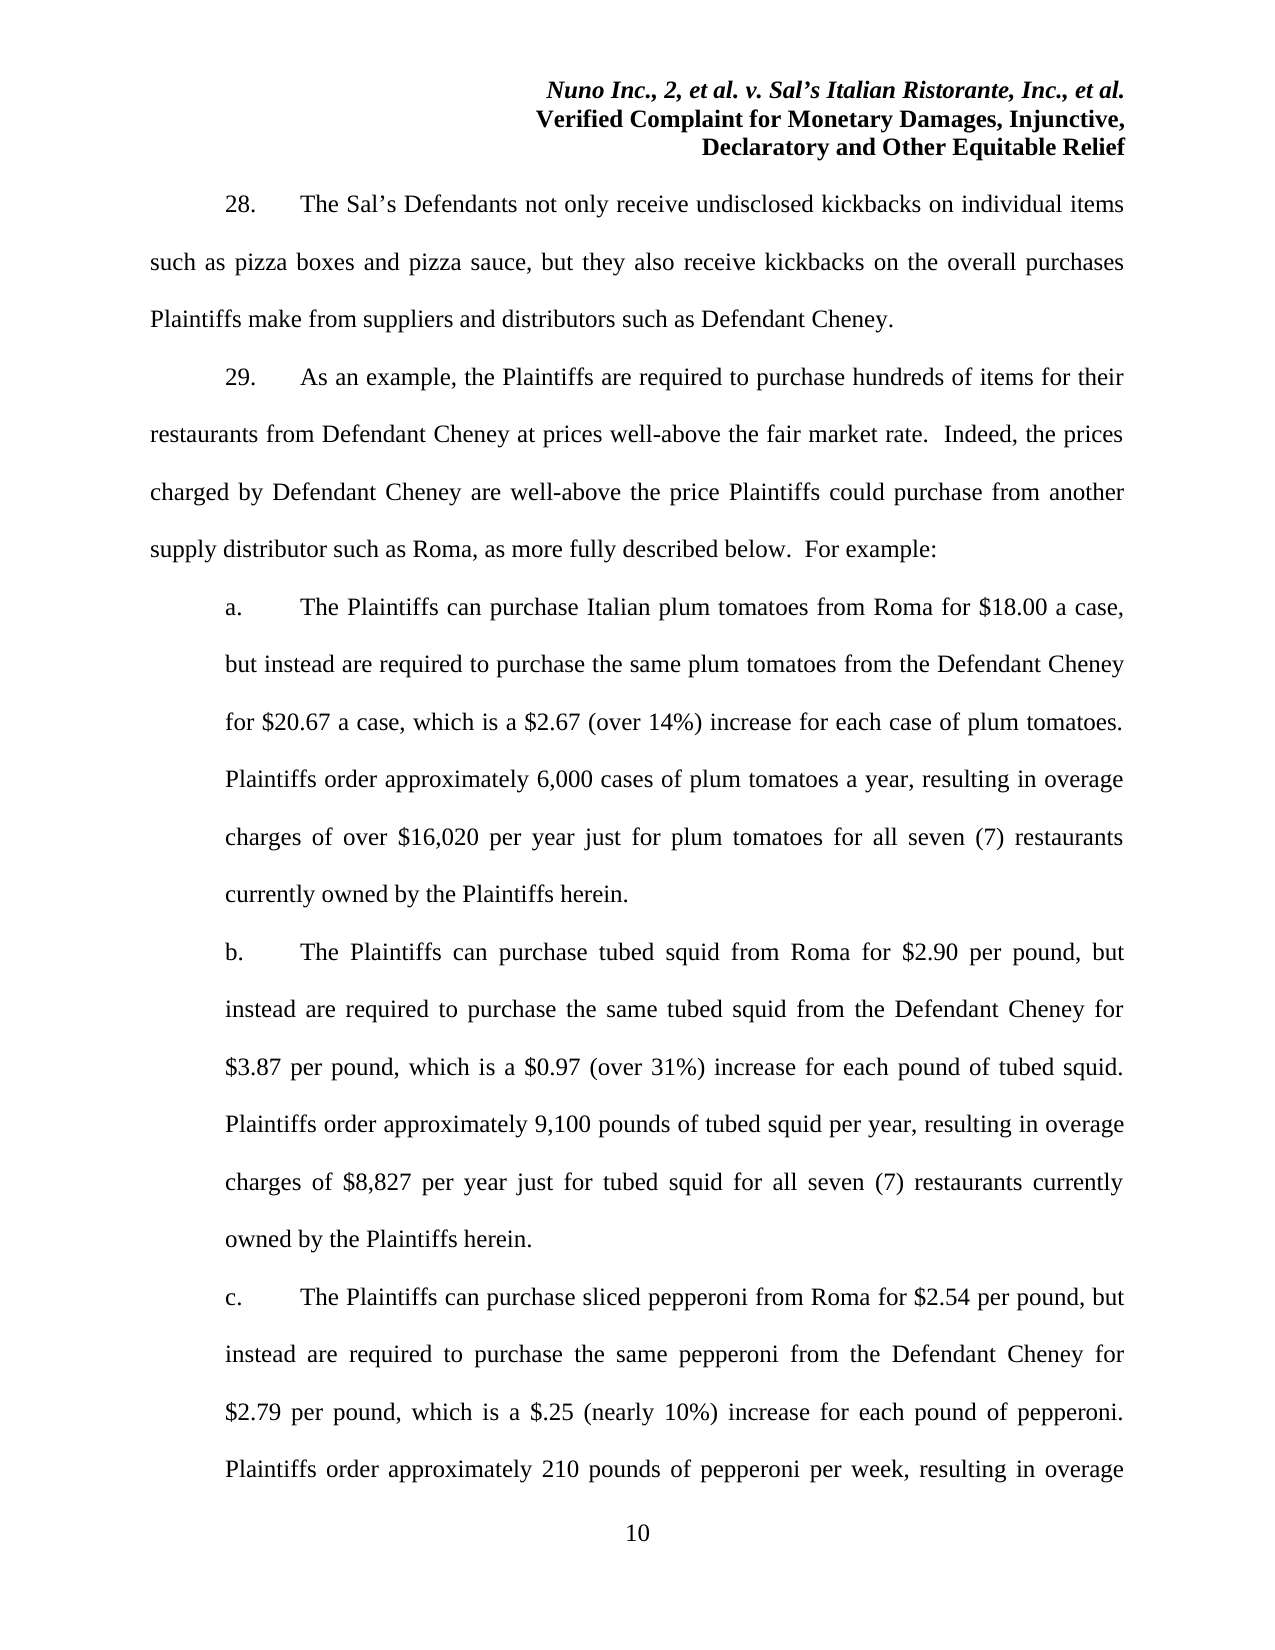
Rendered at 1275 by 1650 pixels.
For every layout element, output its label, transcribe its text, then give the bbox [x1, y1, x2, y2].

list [225, 1282, 1125, 1483]
list a. The Plaintiffs can purchase Italian plum tomatoes from Roma for $18.00 a case, but instead are required to purchase the same plum tomatoes from the Defendant Cheney for $20.67 a case, which is a $2.67 (over 14%) increase for each case of plum tomatoes. Plaintiffs order approximately 6,000 cases of plum tomatoes a year, resulting in overage charges of over $16,020 per year just for plum tomatoes for all seven (7) restaurants currently owned by the Plaintiffs herein. [225, 592, 1125, 908]
list The Sal’s Defendants not only receive undisclosed kickbacks on individual items such as pizza boxes and pizza sauce, but they also receive kickbacks on the overall purchases Plaintiffs make from suppliers and distributors such as Defendant Cheney. [150, 189, 1125, 333]
list As an example, the Plaintiffs are required to purchase hundreds of items for their restaurants from Defendant Cheney at prices well-above the fair market rate. Indeed, the prices charged by Defendant Cheney are well-above the price Plaintiffs could purchase from another supply distributor such as Roma, as more fully described below. For example: [150, 362, 1125, 563]
list b. The Plaintiffs can purchase tubed squid from Roma for $2.90 per pound, but instead are required to purchase the same tubed squid from the Defendant Cheney for $3.87 per pound, which is a $0.97 (over 31%) increase for each pound of tubed squid. Plaintiffs order approximately 9,100 pounds of tubed squid per year, resulting in overage charges of $8,827 per year just for tubed squid for all seven (7) restaurants currently owned by the Plaintiffs herein. [225, 937, 1125, 1253]
